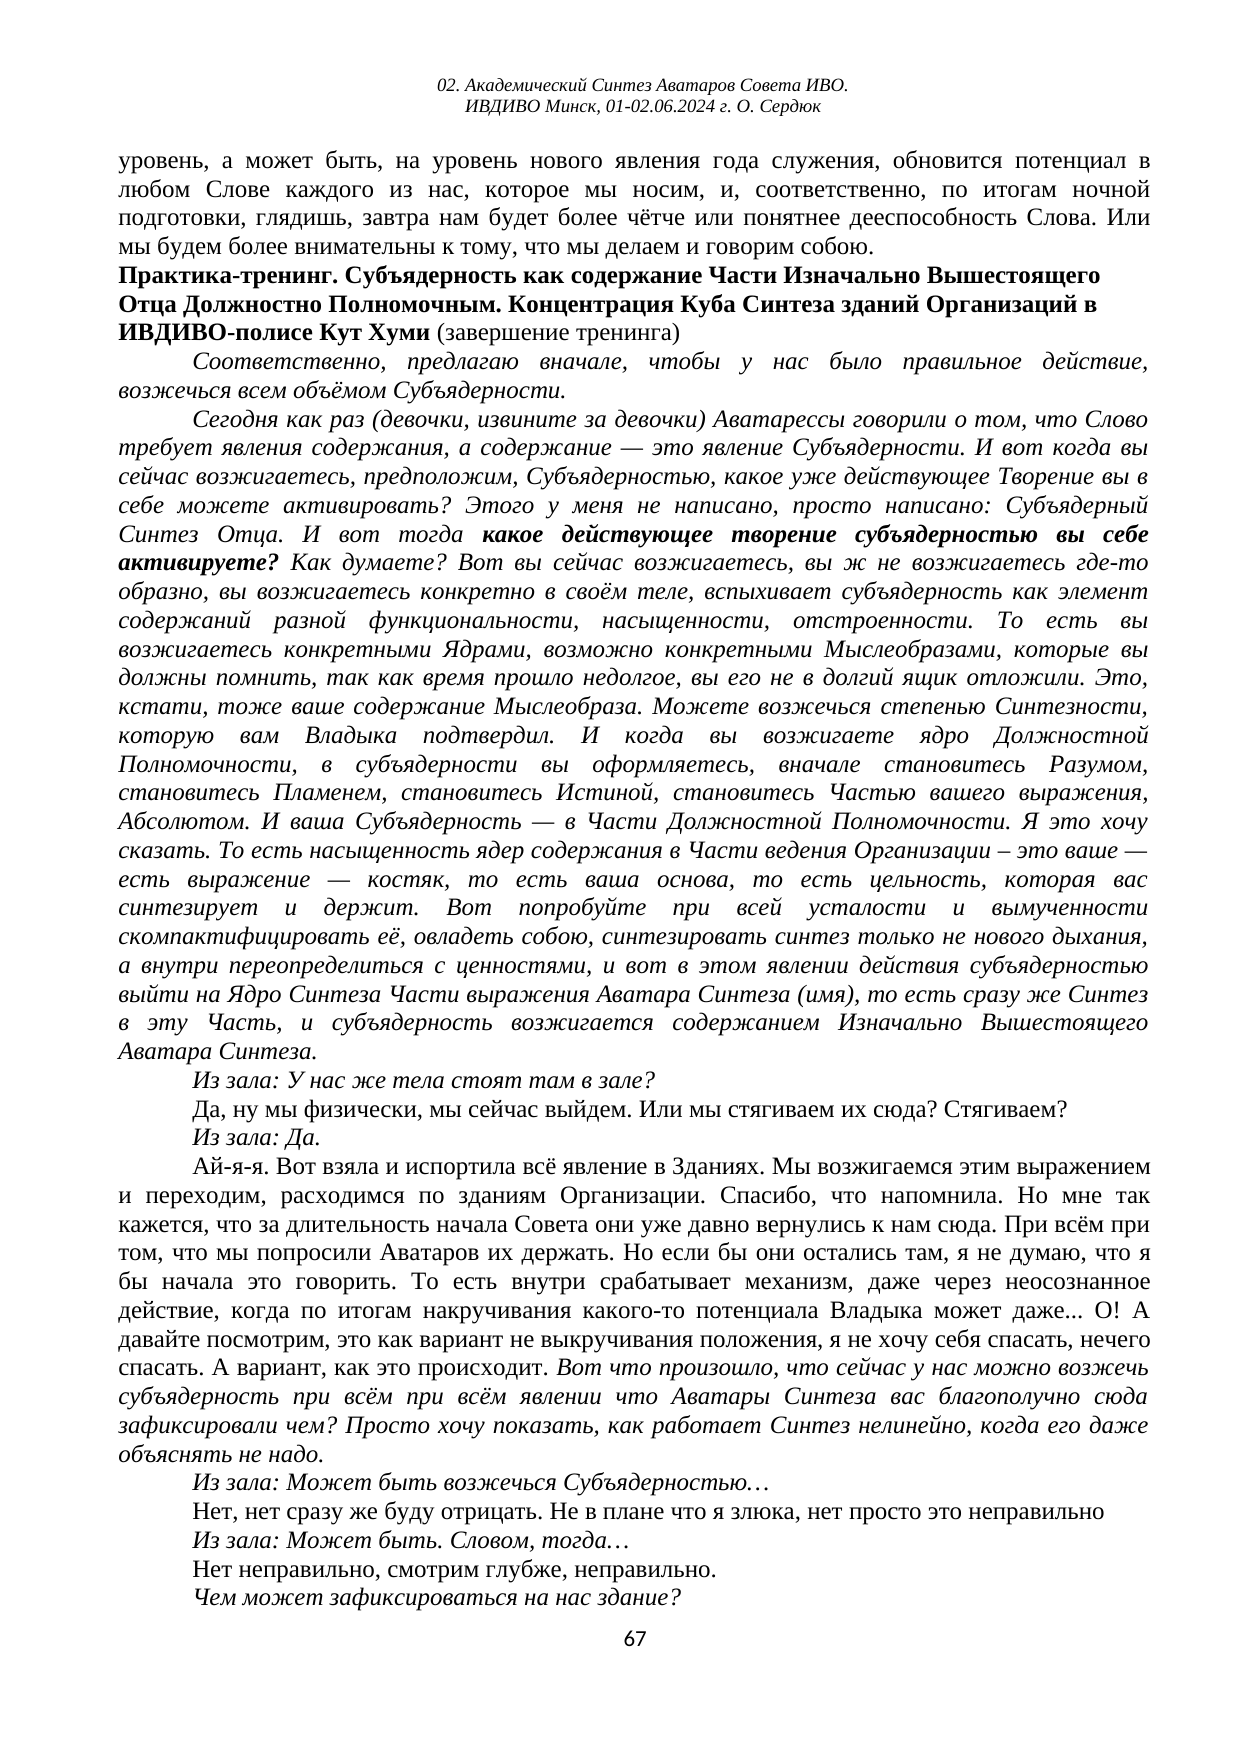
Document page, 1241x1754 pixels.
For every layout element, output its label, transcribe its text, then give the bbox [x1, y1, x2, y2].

text Из зала: Может быть. Словом, тогда… [118, 1525, 1152, 1554]
text Из зала: Да. [118, 1122, 1152, 1151]
subtitle Практика-тренинг. Субъядерность как содержание Части Изначально Вышестоящего Отца Должностно Полномочным. Концентрация Куба Синтеза зданий Организаций в ИВДИВО-полисе Кут Хуми (завершение тренинга) [118, 260, 1152, 346]
text Нет, нет сразу же буду отрицать. Не в плане что я злюка, нет просто это неправильно [118, 1496, 1152, 1525]
text Чем может зафиксироваться на нас здание? [118, 1582, 1152, 1611]
text Да, ну мы физически, мы сейчас выйдем. Или мы стягиваем их сюда? Стягиваем? [118, 1094, 1152, 1122]
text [118, 145, 1152, 260]
text Из зала: У нас же тела стоят там в зале? [118, 1065, 1152, 1094]
text Ай-я-я. Вот взяла и испортила всё явление в Зданиях. Мы возжигаемся этим выражением и переходим, расходимся по зданиям Организации. Спасибо, что напомнила. Но мне так кажется, что за длительность начала Совета они уже давно вернулись к нам сюда. При всём при том, что мы попросили Аватаров их держать. Но если бы они остались там, я не думаю, что я бы начала это говорить. То есть внутри срабатывает механизм, даже через неосознанное действие, когда по итогам накручивания какого-то потенциала Владыка может даже... О! А давайте посмотрим, это как вариант не выкручивания положения, я не хочу себя спасать, нечего спасать. А вариант, как это происходит. Вот что произошло, что сейчас у нас можно возжечь субъядерность при всём при всём явлении что Аватары Синтеза вас благополучно сюда зафиксировали чем? Просто хочу показать, как работает Синтез нелинейно, когда его даже объяснять не надо. [118, 1151, 1152, 1467]
text Соответственно, предлагаю вначале, чтобы у нас было правильное действие, возжечься всем объёмом Субъядерности. [118, 346, 1152, 404]
text Сегодня как раз (девочки, извините за девочки) Аватарессы говорили о том, что Слово требует явления содержания, а содержание — это явление Субъядерности. И вот когда вы сейчас возжигаетесь, предположим, Субъядерностью, какое уже действующее Творение вы в себе можете активировать? Этого у меня не написано, просто написано: Субъядерный Синтез Отца. И вот тогда какое действующее творение субъядерностью вы себе активируете? Как думаете? Вот вы сейчас возжигаетесь, вы ж не возжигаетесь где-то образно, вы возжигаетесь конкретно в своём теле, вспыхивает субъядерность как элемент содержаний разной функциональности, насыщенности, отстроенности. То есть вы возжигаетесь конкретными Ядрами, возможно конкретными Мыслеобразами, которые вы должны помнить, так как время прошло недолгое, вы его не в долгий ящик отложили. Это, кстати, тоже ваше содержание Мыслеобраза. Можете возжечься степенью Синтезности, которую вам Владыка подтвердил. И когда вы возжигаете ядро Должностной Полномочности, в субъядерности вы оформляетесь, вначале становитесь Разумом, становитесь Пламенем, становитесь Истиной, становитесь Частью вашего выражения, Абсолютом. И ваша Субъядерность — в Части Должностной Полномочности. Я это хочу сказать. То есть насыщенность ядер содержания в Части ведения Организации – это ваше — есть выражение — костяк, то есть ваша основа, то есть цельность, которая вас синтезирует и держит. Вот попробуйте при всей усталости и вымученности скомпактифицировать её, овладеть собою, синтезировать синтез только не нового дыхания, а внутри переопределиться с ценностями, и вот в этом явлении действия субъядерностью выйти на Ядро Синтеза Части выражения Аватара Синтеза (имя), то есть сразу же Синтез в эту Часть, и субъядерность возжигается содержанием Изначально Вышестоящего Аватара Синтеза. [118, 404, 1152, 1065]
text Нет неправильно, смотрим глубже, неправильно. [118, 1554, 1152, 1582]
text Из зала: Может быть возжечься Субъядерностью… [118, 1467, 1152, 1496]
